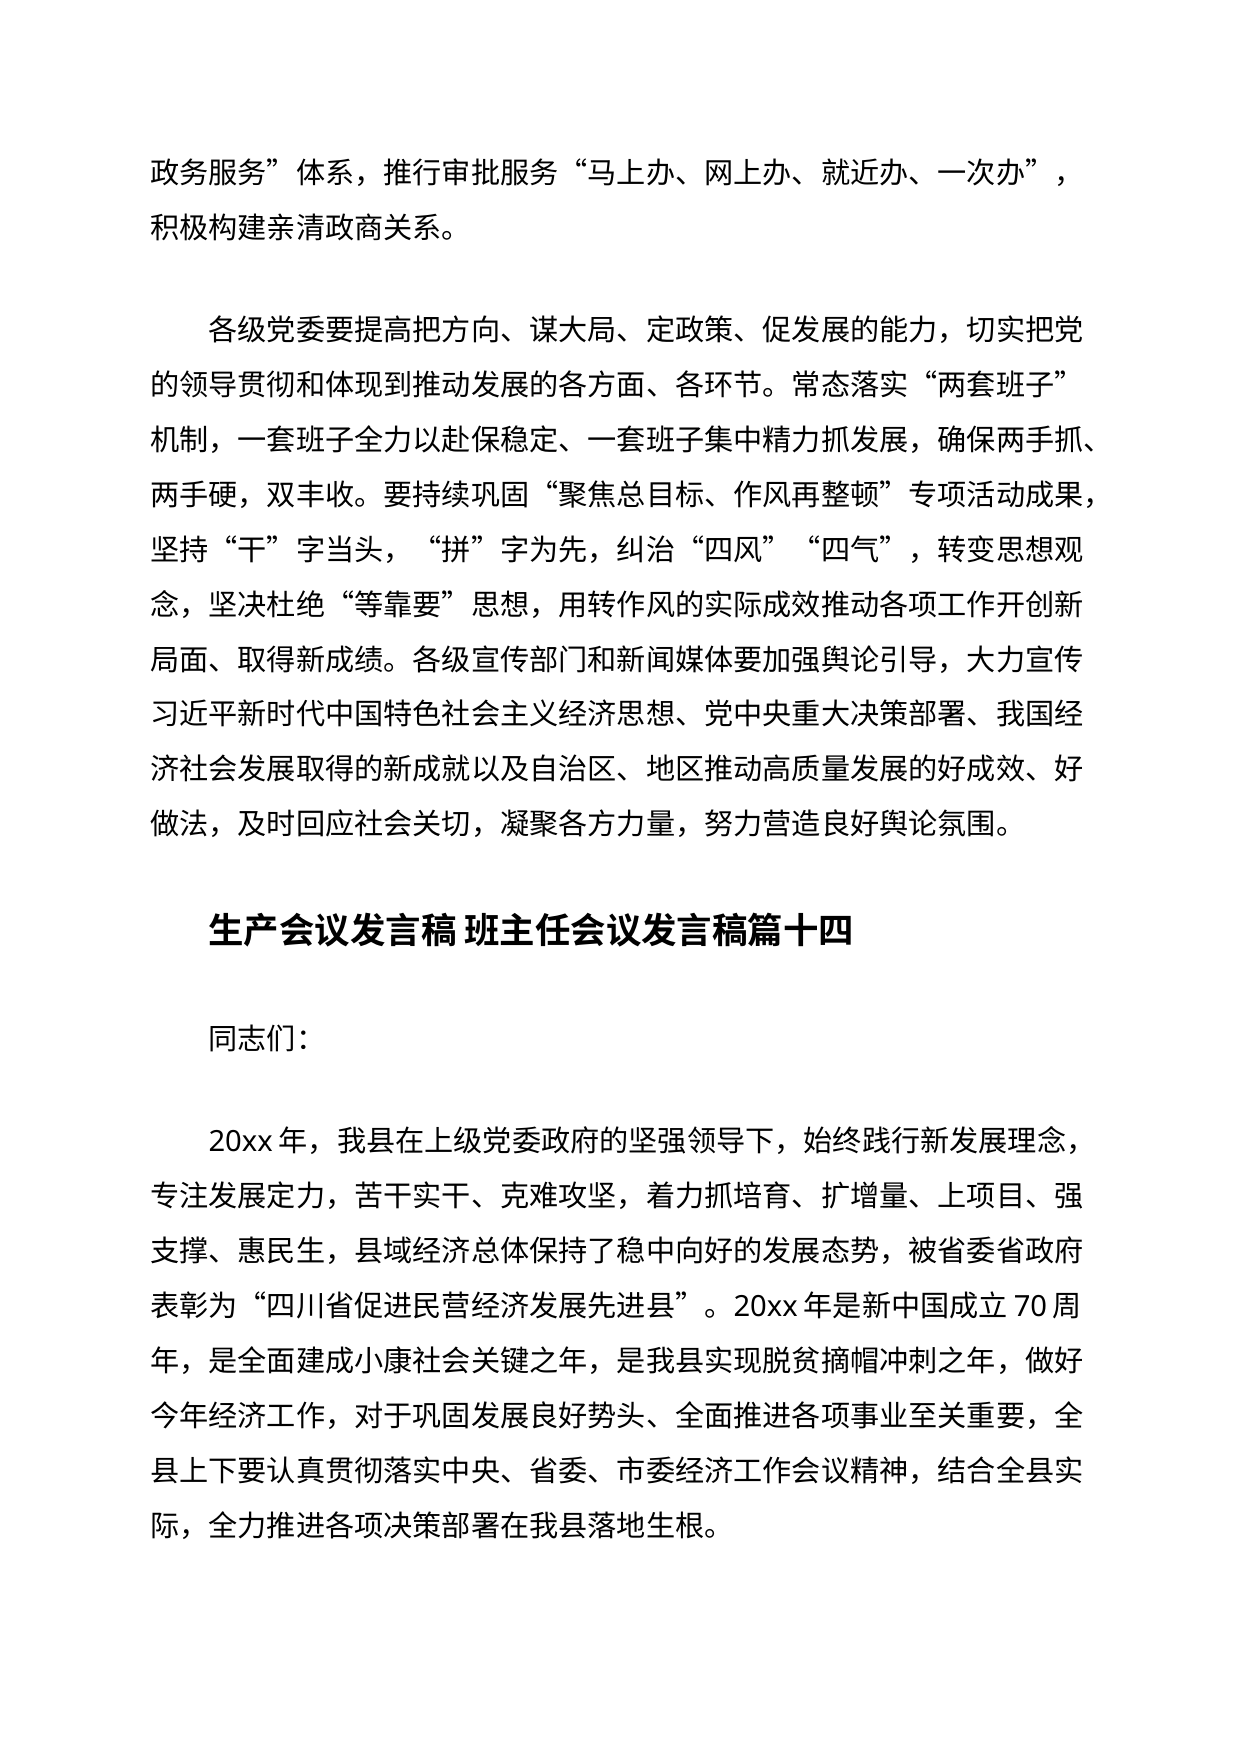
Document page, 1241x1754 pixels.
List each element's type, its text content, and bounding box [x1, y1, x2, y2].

text 各级党委要提高把方向、谋大局、定政策、促发展的能力，切实把党的领导贯彻和体现到推动发展的各方面、各环节。常态落实“两套班子”机制，一套班子全力以赴保稳定、一套班子集中精力抓发展，确保两手抓、两手硬，双丰收。要持续巩固“聚焦总目标、作风再整顿”专项活动成果，坚持“干”字当头，“拼”字为先，纠治“四风”“四气”，转变思想观念，坚决杜绝“等靠要”思想，用转作风的实际成效推动各项工作开创新局面、取得新成绩。各级宣传部门和新闻媒体要加强舆论引导，大力宣传习近平新时代中国特色社会主义经济思想、党中央重大决策部署、我国经济社会发展取得的新成就以及自治区、地区推动高质量发展的好成效、好做法，及时回应社会关切，凝聚各方力量，努力营造良好舆论氛围。 [150, 307, 1090, 843]
text 20xx年，我县在上级党委政府的坚强领导下，始终践行新发展理念，专注发展定力，苦干实干、克难攻坚，着力抓培育、扩增量、上项目、强支撑、惠民生，县域经济总体保持了稳中向好的发展态势，被省委省政府表彰为“四川省促进民营经济发展先进县”。20xx年是新中国成立70周年，是全面建成小康社会关键之年，是我县实现脱贫摘帽冲刺之年，做好今年经济工作，对于巩固发展良好势头、全面推进各项事业至关重要，全县上下要认真贯彻落实中央、省委、市委经济工作会议精神，结合全县实际，全力推进各项决策部署在我县落地生根。 [150, 1118, 1090, 1544]
text 同志们： [150, 1016, 1090, 1058]
text 生产会议发言稿 班主任会议发言稿篇十四 [150, 902, 1090, 954]
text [150, 150, 1090, 247]
